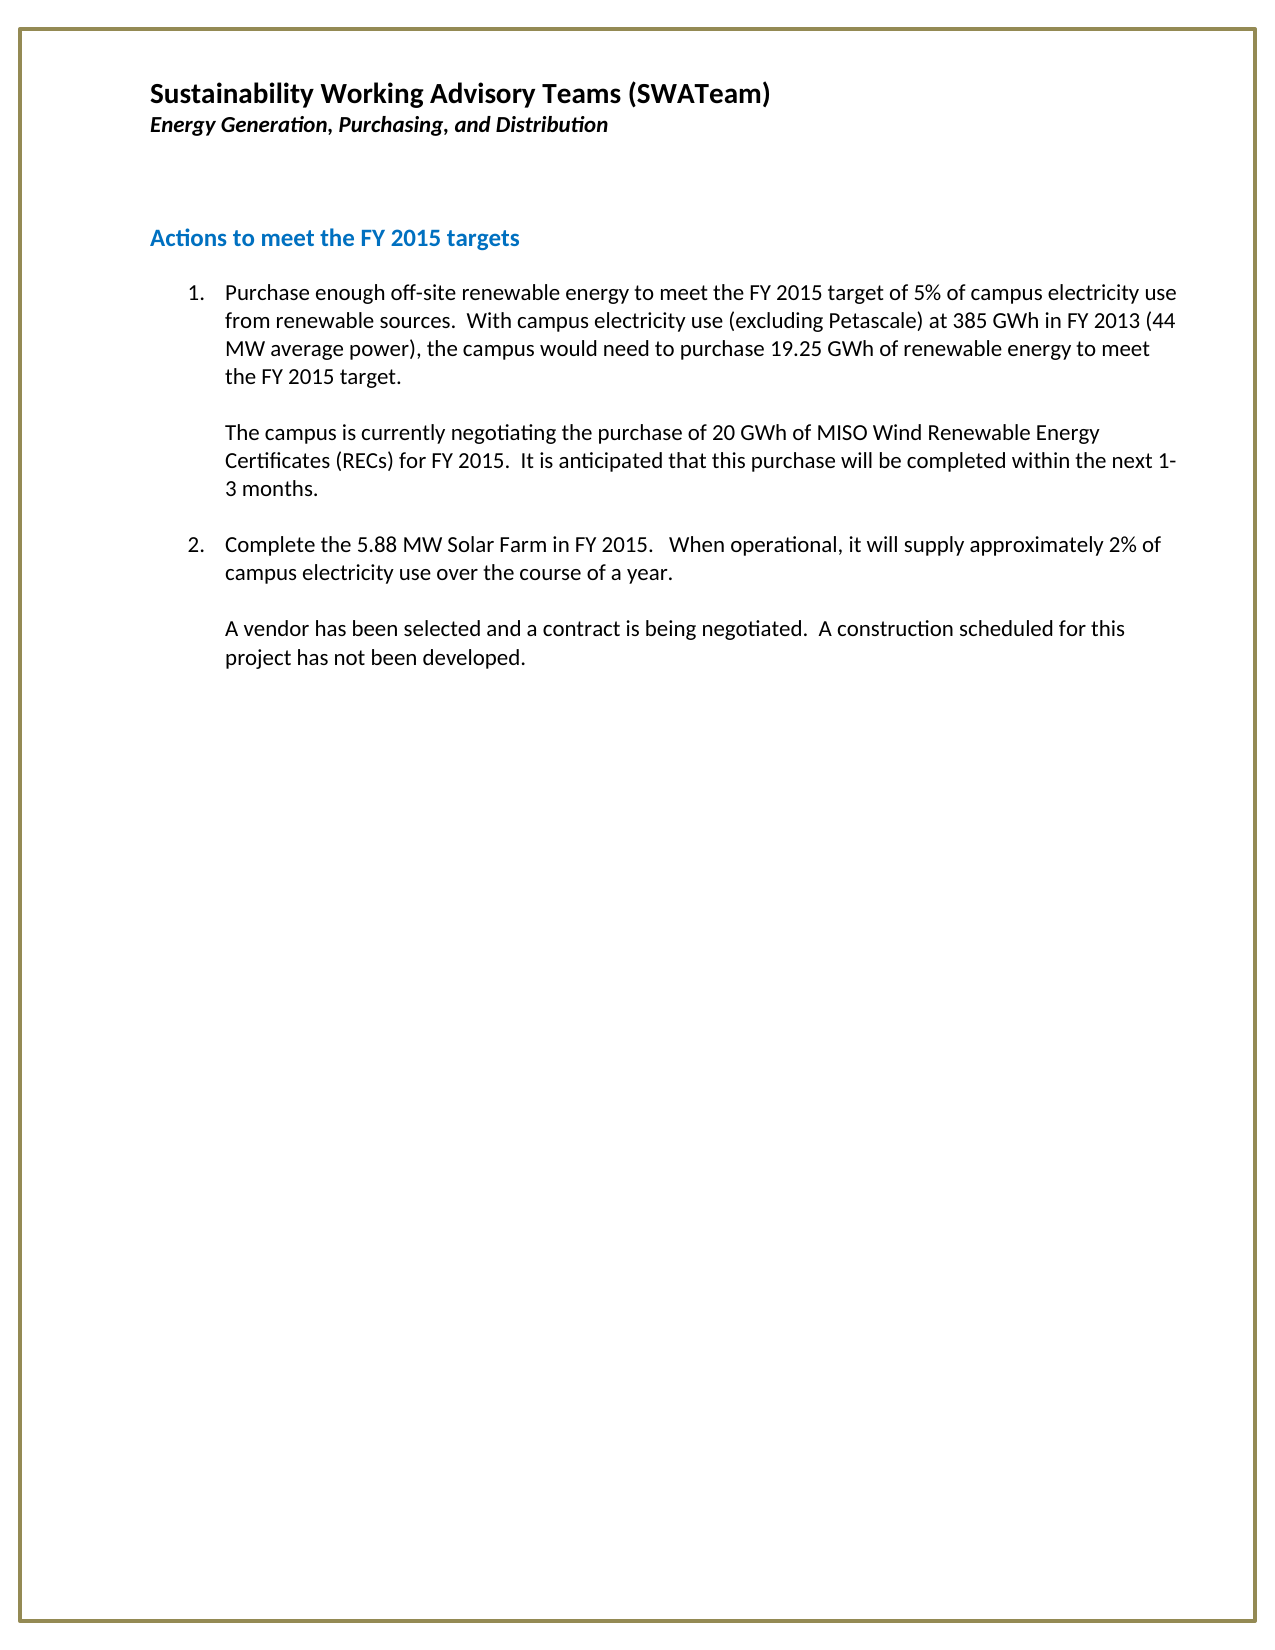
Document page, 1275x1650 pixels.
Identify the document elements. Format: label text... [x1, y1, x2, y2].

list Purchase enough off-site renewable energy to meet the FY 2015 target of 5% of campus electricity use from renewable sources. With campus electricity use (excluding Petascale) at 385 GWh in FY 2013 (44 MW average power), the campus would need to purchase 19.25 GWh of renewable energy to meet the FY 2015 target. The campus is currently negotiating the purchase of 20 GWh of MISO Wind Renewable Energy Certificates (RECs) for FY 2015. It is anticipated that this purchase will be completed within the next 1-3 months. [187, 278, 1181, 531]
text Actions to meet the FY 2015 targets [150, 222, 1181, 253]
list Complete the 5.88 MW Solar Farm in FY 2015. When operational, it will supply approximately 2% of campus electricity use over the course of a year. A vendor has been selected and a contract is being negotiated. A construction scheduled for this project has not been developed. [187, 531, 1181, 671]
